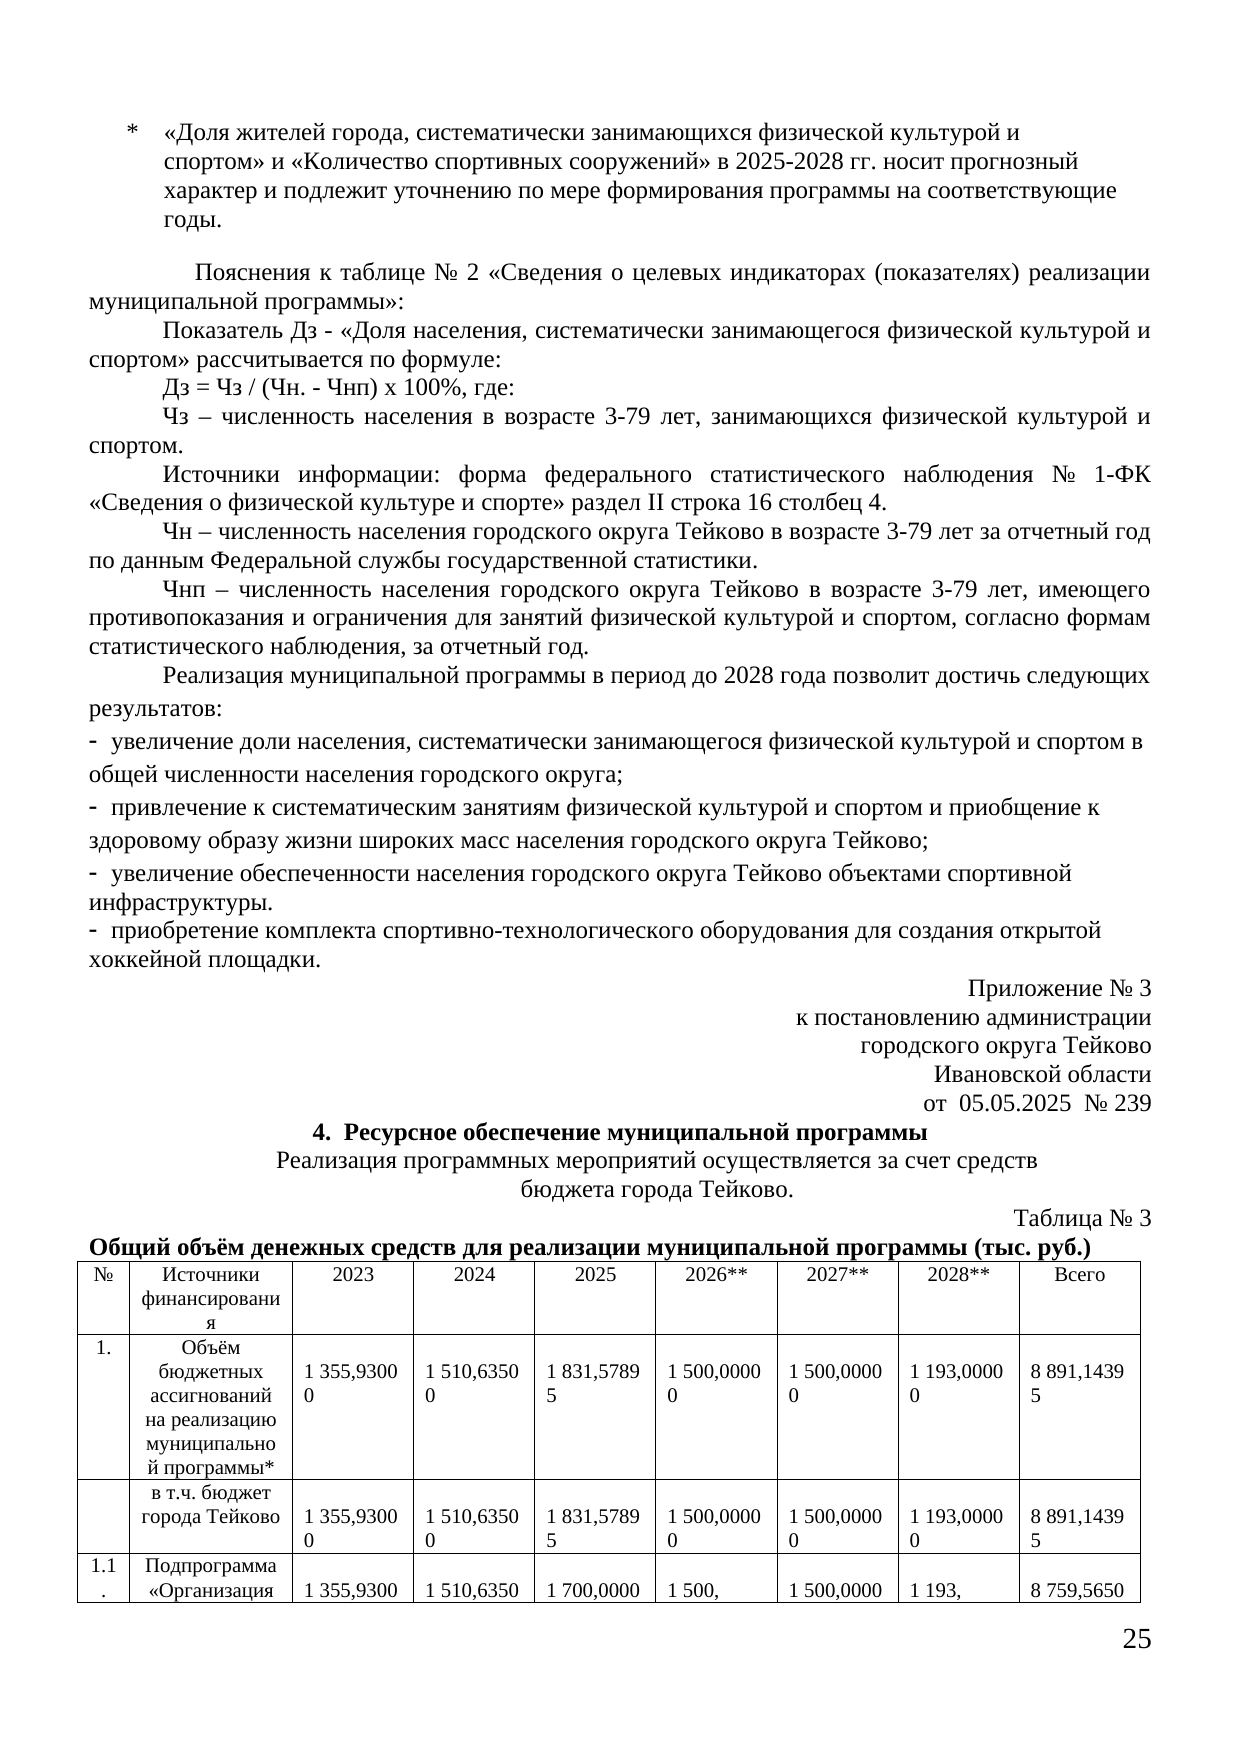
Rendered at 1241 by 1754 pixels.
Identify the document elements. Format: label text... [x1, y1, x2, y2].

text Общий объём денежных средств для реализации муниципальной программы (тыс. руб.) [89, 1232, 1152, 1261]
text Дз = Чз / (Чн. - Чнп) х 100%, где: [89, 372, 1152, 401]
table_cell 8 891,14395 [1020, 1335, 1140, 1479]
text Чнп – численность населения городского округа Тейково в возрасте 3-79 лет, имеющего противопоказания и ограничения для занятий физической культурой и спортом, согласно формам статистического наблюдения, за отчетный год. [89, 574, 1152, 660]
table_cell 8 759,56500 [1020, 1554, 1140, 1602]
text бюджета города Тейково. [89, 1174, 1152, 1203]
table_cell 1.1. [78, 1554, 129, 1602]
table_cell 1 831,57895 [535, 1335, 655, 1479]
text спортом» и «Количество спортивных сооружений» в 2025-2028 гг. носит прогнозный [126, 146, 1152, 175]
table_header Источники финансирования [130, 1262, 292, 1334]
table_cell 1 500,00000 [778, 1554, 898, 1602]
text к постановлению администрации [89, 1002, 1152, 1031]
table_cell 1 500,00000 [656, 1335, 777, 1479]
table_cell 1 355,93000 [293, 1554, 413, 1602]
table_cell 1 510,63500 [414, 1480, 534, 1552]
text Чн – численность населения городского округа Тейково в возрасте 3-79 лет за отчетный год по данным Федеральной службы государственной статистики. [89, 516, 1152, 574]
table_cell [130, 1554, 292, 1602]
table_cell 1 355,93000 [293, 1480, 413, 1552]
text * «Доля жителей города, систематически занимающихся физической культурой и [126, 117, 1152, 146]
table_header 2025 [535, 1262, 655, 1334]
table_header 2027** [778, 1262, 898, 1334]
text городского округа Тейково [89, 1031, 1152, 1059]
table_cell 1 510,63500 [414, 1335, 534, 1479]
table_cell 1. [78, 1335, 129, 1479]
table_header 2023 [293, 1262, 413, 1334]
table_cell 1 831,57895 [535, 1480, 655, 1552]
table_header 2028** [899, 1262, 1019, 1334]
text характер и подлежит уточнению по мере формирования программы на соответствующие [126, 175, 1152, 204]
list привлечение к систематическим занятиям физической культурой и спортом и приобщение к здоровому образу жизни широких масс населения городского округа Тейково; [89, 792, 1152, 854]
table_header Всего [1020, 1262, 1140, 1334]
text Пояснения к таблице № 2 «Сведения о целевых индикаторах (показателях) реализации муниципальной программы»: [89, 257, 1152, 315]
table_cell Объём бюджетных ассигнований на реализацию муниципальной программы* [130, 1335, 292, 1479]
table_cell 1 500, 00000 [656, 1554, 777, 1602]
table_cell 1 700,00000 [535, 1554, 655, 1602]
table_header 2024 [414, 1262, 534, 1334]
text Реализация программных мероприятий осуществляется за счет средств [89, 1146, 1152, 1174]
text Приложение № 3 [89, 973, 1152, 1002]
table_cell 8 891,14395 [1020, 1480, 1140, 1552]
text Показатель Дз - «Доля населения, систематически занимающегося физической культурой и спортом» рассчитывается по формуле: [89, 315, 1152, 372]
table_cell 1 193,00000 [899, 1335, 1019, 1479]
table_header 2026** [656, 1262, 777, 1334]
list увеличение обеспеченности населения городского округа Тейково объектами спортивной инфраструктуры. [89, 858, 1152, 916]
table_cell 1 500,00000 [656, 1480, 777, 1552]
table_cell 1 500,00000 [778, 1335, 898, 1479]
table_cell в т.ч. бюджет города Тейково [130, 1480, 292, 1552]
text от 05.05.2025 № 239 [89, 1088, 1152, 1117]
list приобретение комплекта спортивно-технологического оборудования для создания открытой хоккейной площадки. [89, 916, 1152, 973]
table_cell 1 193, 00000 [899, 1554, 1019, 1602]
table_cell 1 510,63500 [414, 1554, 534, 1602]
list увеличение доли населения, систематически занимающегося физической культурой и спортом в общей численности населения городского округа; [89, 726, 1152, 788]
text Ивановской области [89, 1059, 1152, 1088]
text Таблица № 3 [89, 1203, 1152, 1232]
table_header № [78, 1262, 129, 1334]
text Реализация муниципальной программы в период до 2028 года позволит достичь следующих результатов: [89, 660, 1152, 722]
table_cell 1 193,00000 [899, 1480, 1019, 1552]
text 4. Ресурсное обеспечение муниципальной программы [89, 1117, 1152, 1146]
text Источники информации: форма федерального статистического наблюдения № 1-ФК «Сведения о физической культуре и спорте» раздел II строка 16 столбец 4. [89, 459, 1152, 516]
table_cell 1 500,00000 [778, 1480, 898, 1552]
text Чз – численность населения в возрасте 3-79 лет, занимающихся физической культурой и спортом. [89, 401, 1152, 459]
text годы. [126, 204, 1152, 232]
table_cell [78, 1480, 129, 1552]
table_cell 1 355,93000 [293, 1335, 413, 1479]
